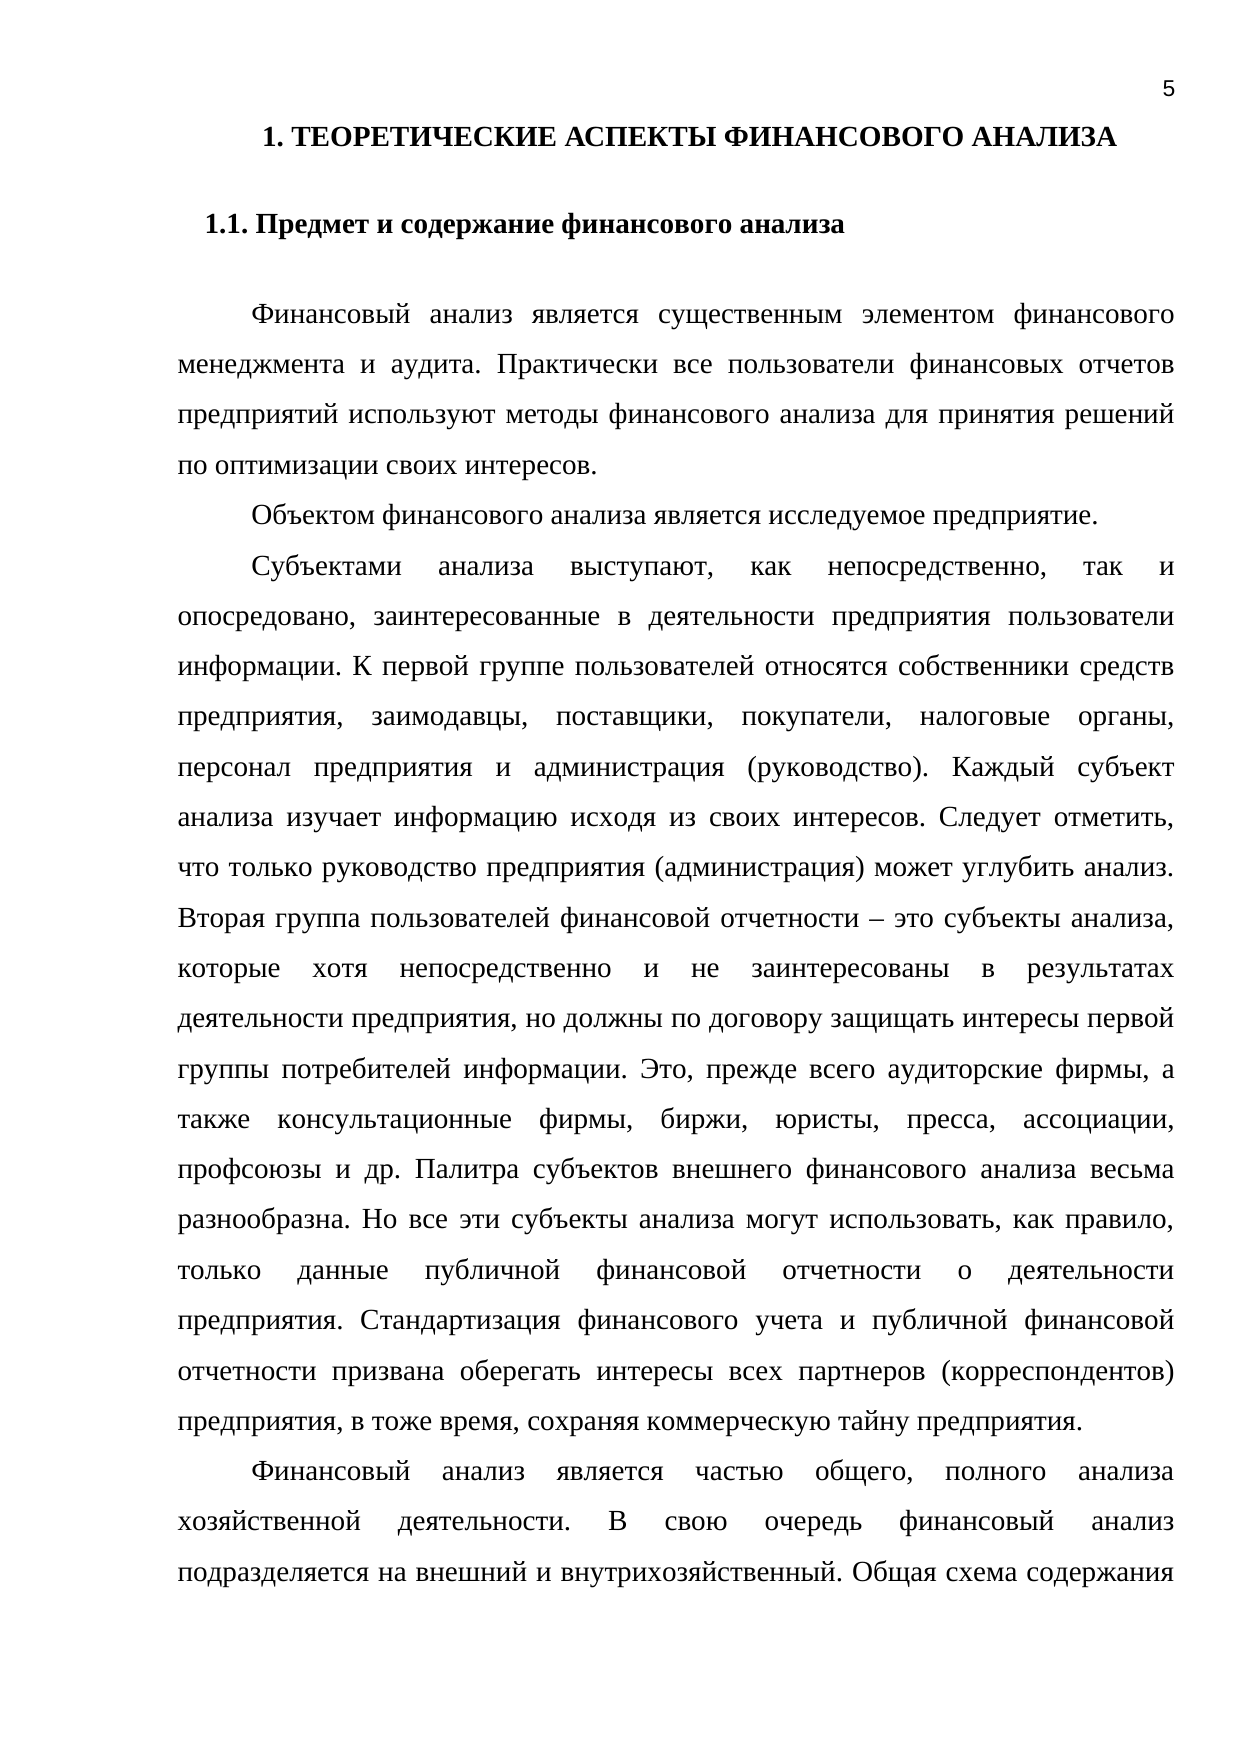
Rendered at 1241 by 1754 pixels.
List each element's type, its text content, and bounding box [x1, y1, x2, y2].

text Финансовый анализ является существенным элементом финансового менеджмента и аудита. Практически все пользователи финансовых отчетов предприятий используют методы финансового анализа для принятия решений по оптимизации своих интересов. [177, 296, 1175, 481]
text Объектом финансового анализа является исследуемое предприятие. [177, 497, 1175, 531]
subtitle 1.1. Предмет и содержание финансового анализа [177, 206, 1175, 239]
subtitle 1. ТЕОРЕТИЧЕСКИЕ АСПЕКТЫ ФИНАНСОВОГО АНАЛИЗА [177, 119, 1175, 152]
text Субъектами анализа выступают, как непосредственно, так и опосредовано, заинтересованные в деятельности предприятия пользователи информации. К первой группе пользователей относятся собственники средств предприятия, заимодавцы, поставщики, покупатели, налоговые органы, персонал предприятия и администрация (руководство). Каждый субъект анализа изучает информацию исходя из своих интересов. Следует отметить, что только руководство предприятия (администрация) может углубить анализ. Вторая группа пользователей финансовой отчетности – это субъекты анализа, которые хотя непосредственно и не заинтересованы в результатах деятельности предприятия, но должны по договору защищать интересы первой группы потребителей информации. Это, прежде всего аудиторские фирмы, а также консультационные фирмы, биржи, юристы, пресса, ассоциации, профсоюзы и др. Палитра субъектов внешнего финансового анализа весьма разнообразна. Но все эти субъекты анализа могут использовать, как правило, только данные публичной финансовой отчетности о деятельности предприятия. Стандартизация финансового учета и публичной финансовой отчетности призвана оберегать интересы всех партнеров (корреспондентов) предприятия, в тоже время, сохраняя коммерческую тайну предприятия. [177, 548, 1175, 1436]
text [177, 1453, 1175, 1587]
